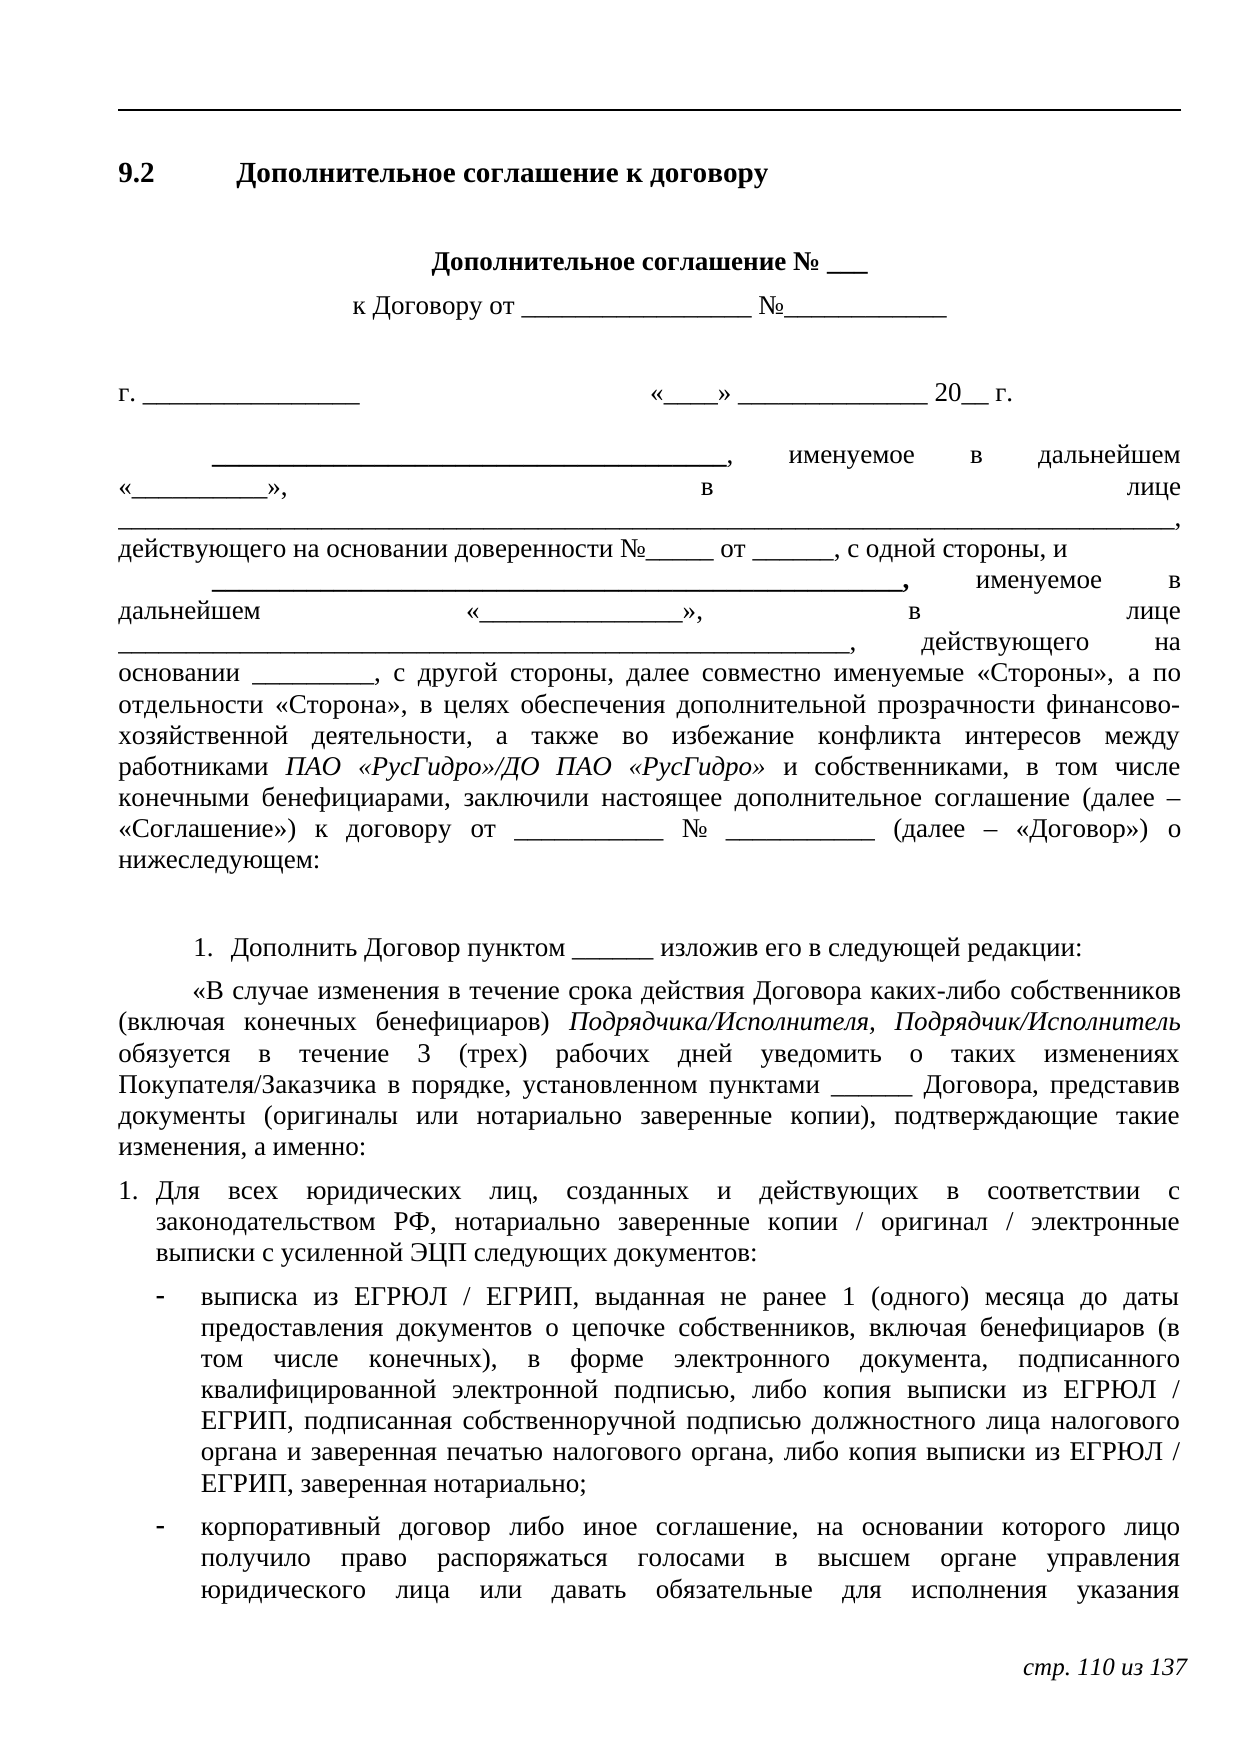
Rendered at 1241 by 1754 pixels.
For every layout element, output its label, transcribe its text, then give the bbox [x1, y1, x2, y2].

list выписка из ЕГРЮЛ / ЕГРИП, выданная не ранее 1 (одного) месяца до даты предоставления документов о цепочке собственников, включая бенефициаров (в том числе конечных), в форме электронного документа, подписанного квалифицированной электронной подписью, либо копия выписки из ЕГРЮЛ / ЕГРИП, подписанная собственноручной подписью должностного лица налогового органа и заверенная печатью налогового органа, либо копия выписки из ЕГРЮЛ / ЕГРИП, заверенная нотариально; [156, 1280, 1181, 1498]
list Для всех юридических лиц, созданных и действующих в соответствии с законодательством РФ, нотариально заверенные копии / оригинал / электронные выписки с усиленной ЭЦП следующих документов: [118, 1174, 1181, 1267]
text «В случае изменения в течение срока действия Договора каких-либо собственников (включая конечных бенефициаров) Подрядчика/Исполнителя, Подрядчик/Исполнитель обязуется в течение 3 (трех) рабочих дней уведомить о таких изменениях Покупателя/Заказчика в порядке, установленном пунктами ______ Договора, представив документы (оригиналы или нотариально заверенные копии), подтверждающие такие изменения, а именно: [118, 974, 1181, 1161]
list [156, 1510, 1181, 1604]
text к Договору от _________________ №____________ [118, 289, 1181, 320]
text ___________________________________________________, именуемое в дальнейшем «_______________», в лице ______________________________________________________, действующего на основании _________, с другой стороны, далее совместно именуемые «Стороны», а по отдельности «Сторона», в целях обеспечения дополнительной прозрачности финансово-хозяйственной деятельности, а также во избежание конфликта интересов между работниками ПАО «РусГидро»/ДО ПАО «РусГидро» и собственниками, в том числе конечными бенефициарами, заключили настоящее дополнительное соглашение (далее – «Соглашение») к договору от ___________ № ___________ (далее – «Договор») о нижеследующем: [118, 563, 1181, 874]
text Дополнительное соглашение № ___ [118, 245, 1181, 276]
text ______________________________________, именуемое в дальнейшем «__________», в лице ______________________________________________________________________________, действующего на основании доверенности №_____ от ______, с одной стороны, и [118, 438, 1181, 563]
subtitle Дополнительное соглашение к договору [118, 156, 1181, 189]
list Дополнить Договор пунктом ______ изложив его в следующей редакции: [193, 931, 1181, 962]
text г. ________________ «____» ______________ 20__ г. [118, 376, 1181, 407]
